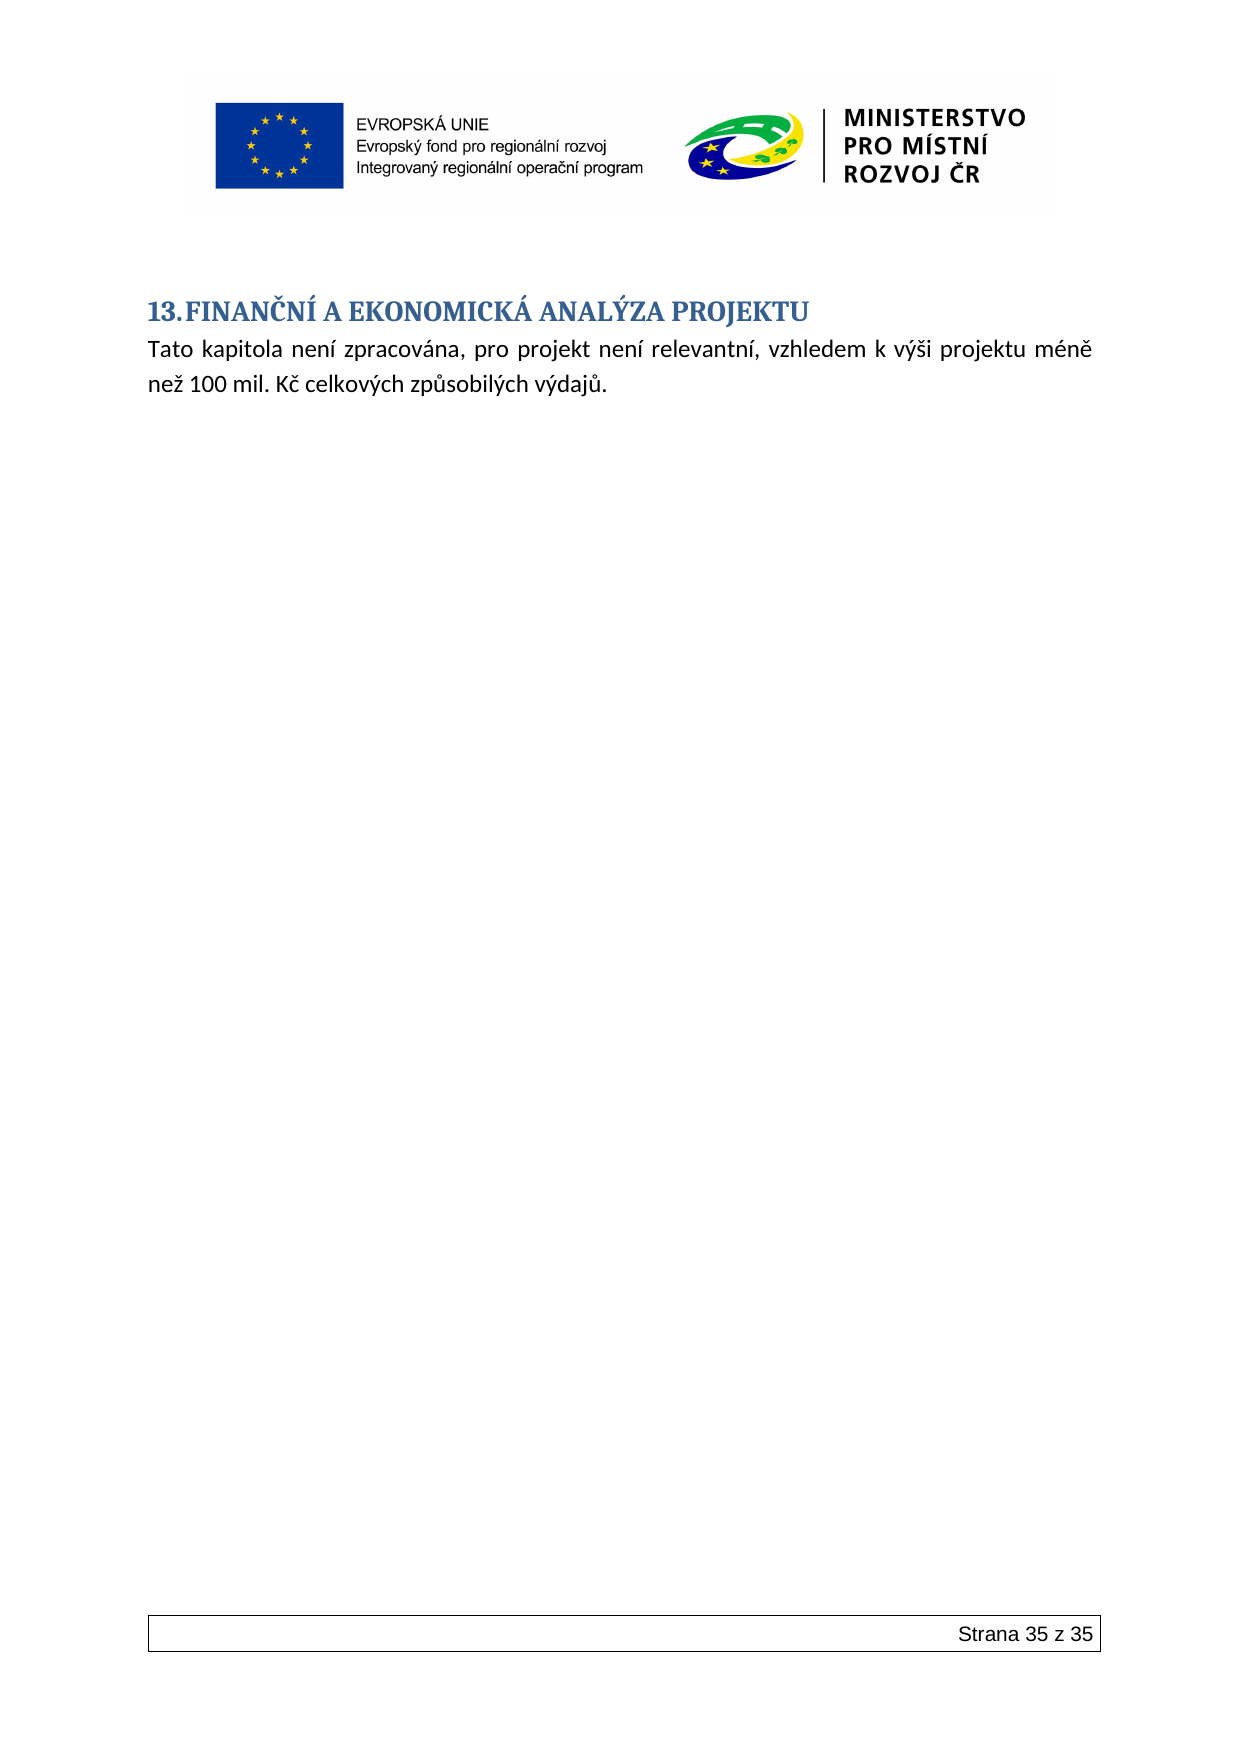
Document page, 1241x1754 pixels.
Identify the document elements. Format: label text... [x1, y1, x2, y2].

text Tato kapitola není zpracována, pro projekt není relevantní, vzhledem k výši projektu méně než 100 mil. Kč celkových způsobilých výdajů. [148, 333, 1092, 399]
picture [187, 73, 1053, 217]
subtitle Finanční a ekonomická analýza projektu [148, 295, 1092, 328]
